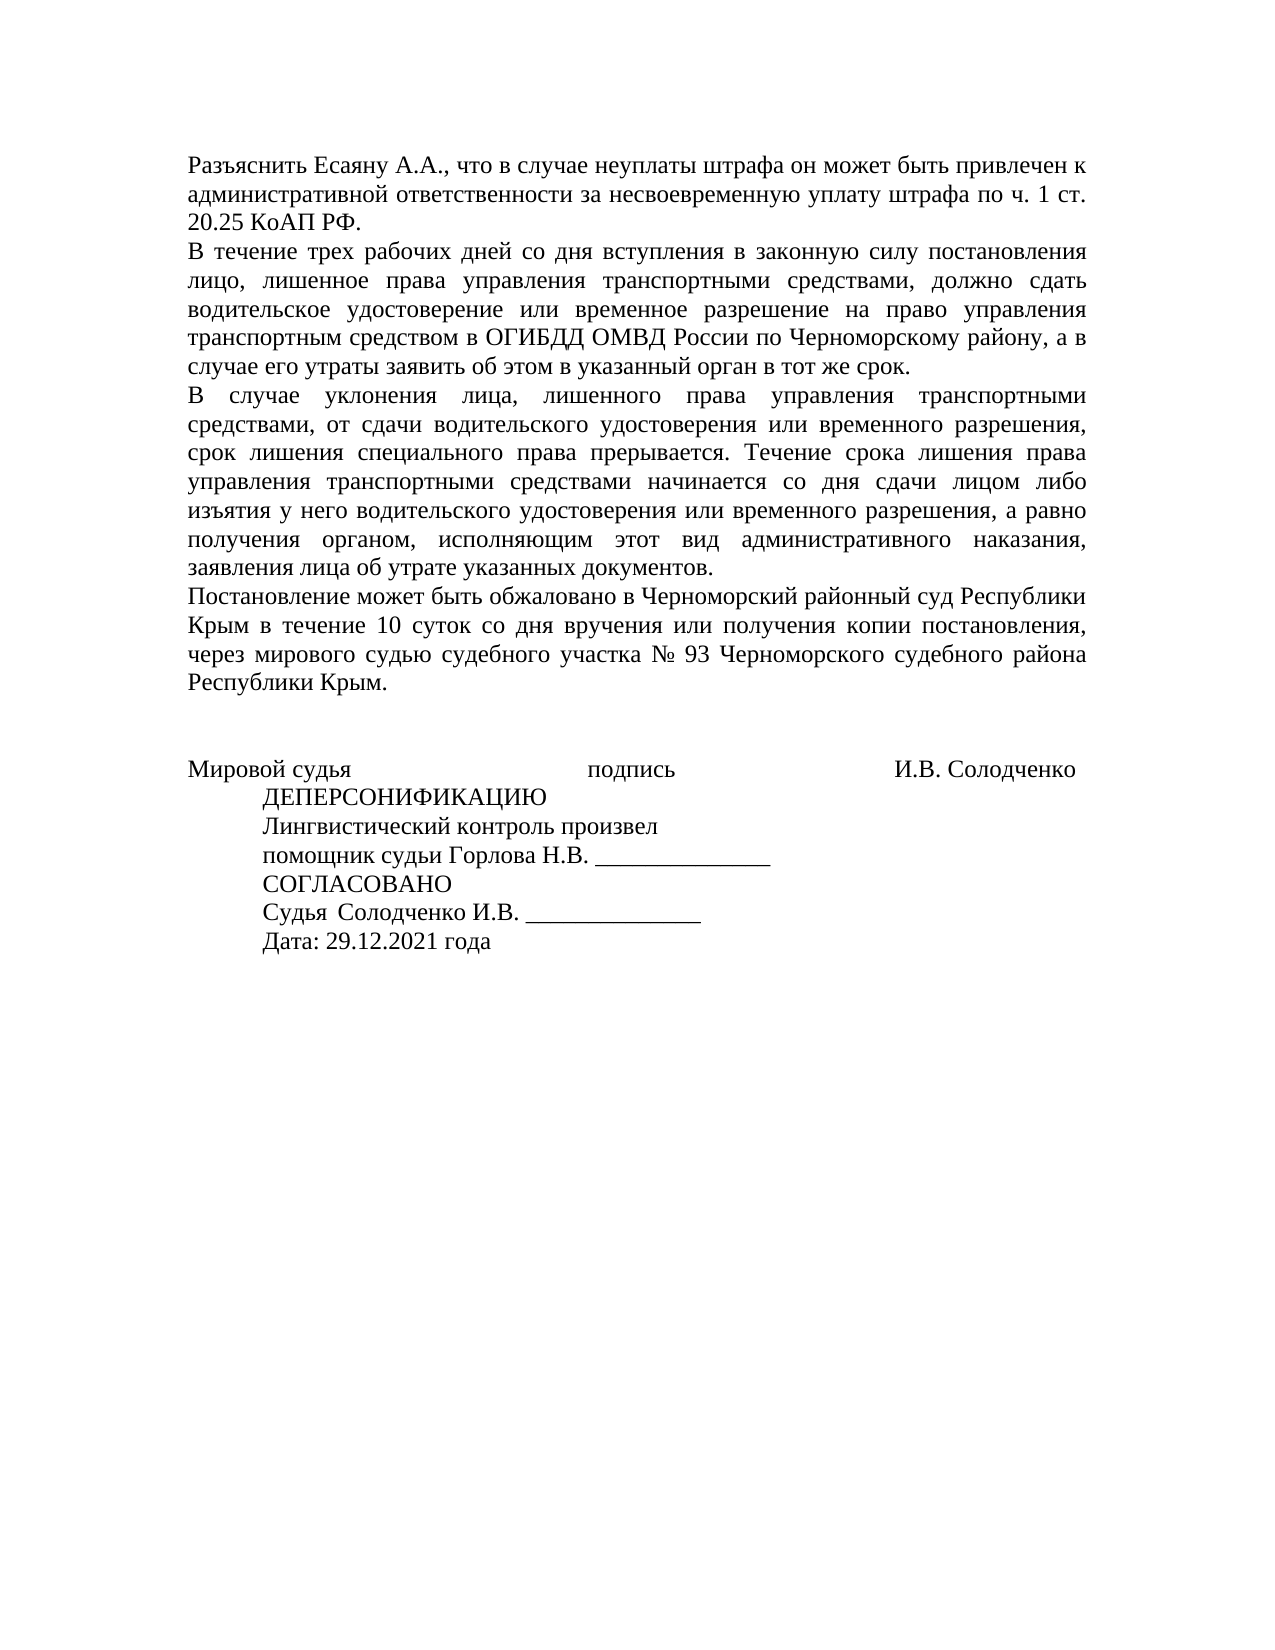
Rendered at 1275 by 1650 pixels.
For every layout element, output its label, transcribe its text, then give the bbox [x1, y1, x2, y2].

text Мировой судья подпись И.В. Солодченко [187, 754, 1087, 782]
text Лингвистический контроль произвел [187, 811, 1087, 840]
text Судья Солодченко И.В. ______________ [187, 897, 1087, 926]
text Дата: 29.12.2021 года [187, 926, 1087, 955]
text Разъяснить Есаяну А.А., что в случае неуплаты штрафа он может быть привлечен к административной ответственности за несвоевременную уплату штрафа по ч. 1 ст. 20.25 КоАП РФ. [187, 150, 1087, 236]
text СОГЛАСОВАНО [187, 869, 1087, 897]
text помощник судьи Горлова Н.В. ______________ [187, 840, 1087, 869]
text ДЕПЕРСОНИФИКАЦИЮ [187, 782, 1087, 811]
text Постановление может быть обжаловано в Черноморский районный суд Республики Крым в течение 10 суток со дня вручения или получения копии постановления, через мирового судью судебного участка № 93 Черноморского судебного района Республики Крым. [187, 581, 1087, 696]
text В течение трех рабочих дней со дня вступления в законную силу постановления лицо, лишенное права управления транспортными средствами, должно сдать водительское удостоверение или временное разрешение на право управления транспортным средством в ОГИБДД ОМВД России по Черноморскому району, а в случае его утраты заявить об этом в указанный орган в тот же срок. [187, 236, 1087, 380]
text В случае уклонения лица, лишенного права управления транспортными средствами, от сдачи водительского удостоверения или временного разрешения, срок лишения специального права прерывается. Течение срока лишения права управления транспортными средствами начинается со дня сдачи лицом либо изъятия у него водительского удостоверения или временного разрешения, а равно получения органом, исполняющим этот вид административного наказания, заявления лица об утрате указанных документов. [187, 380, 1087, 581]
